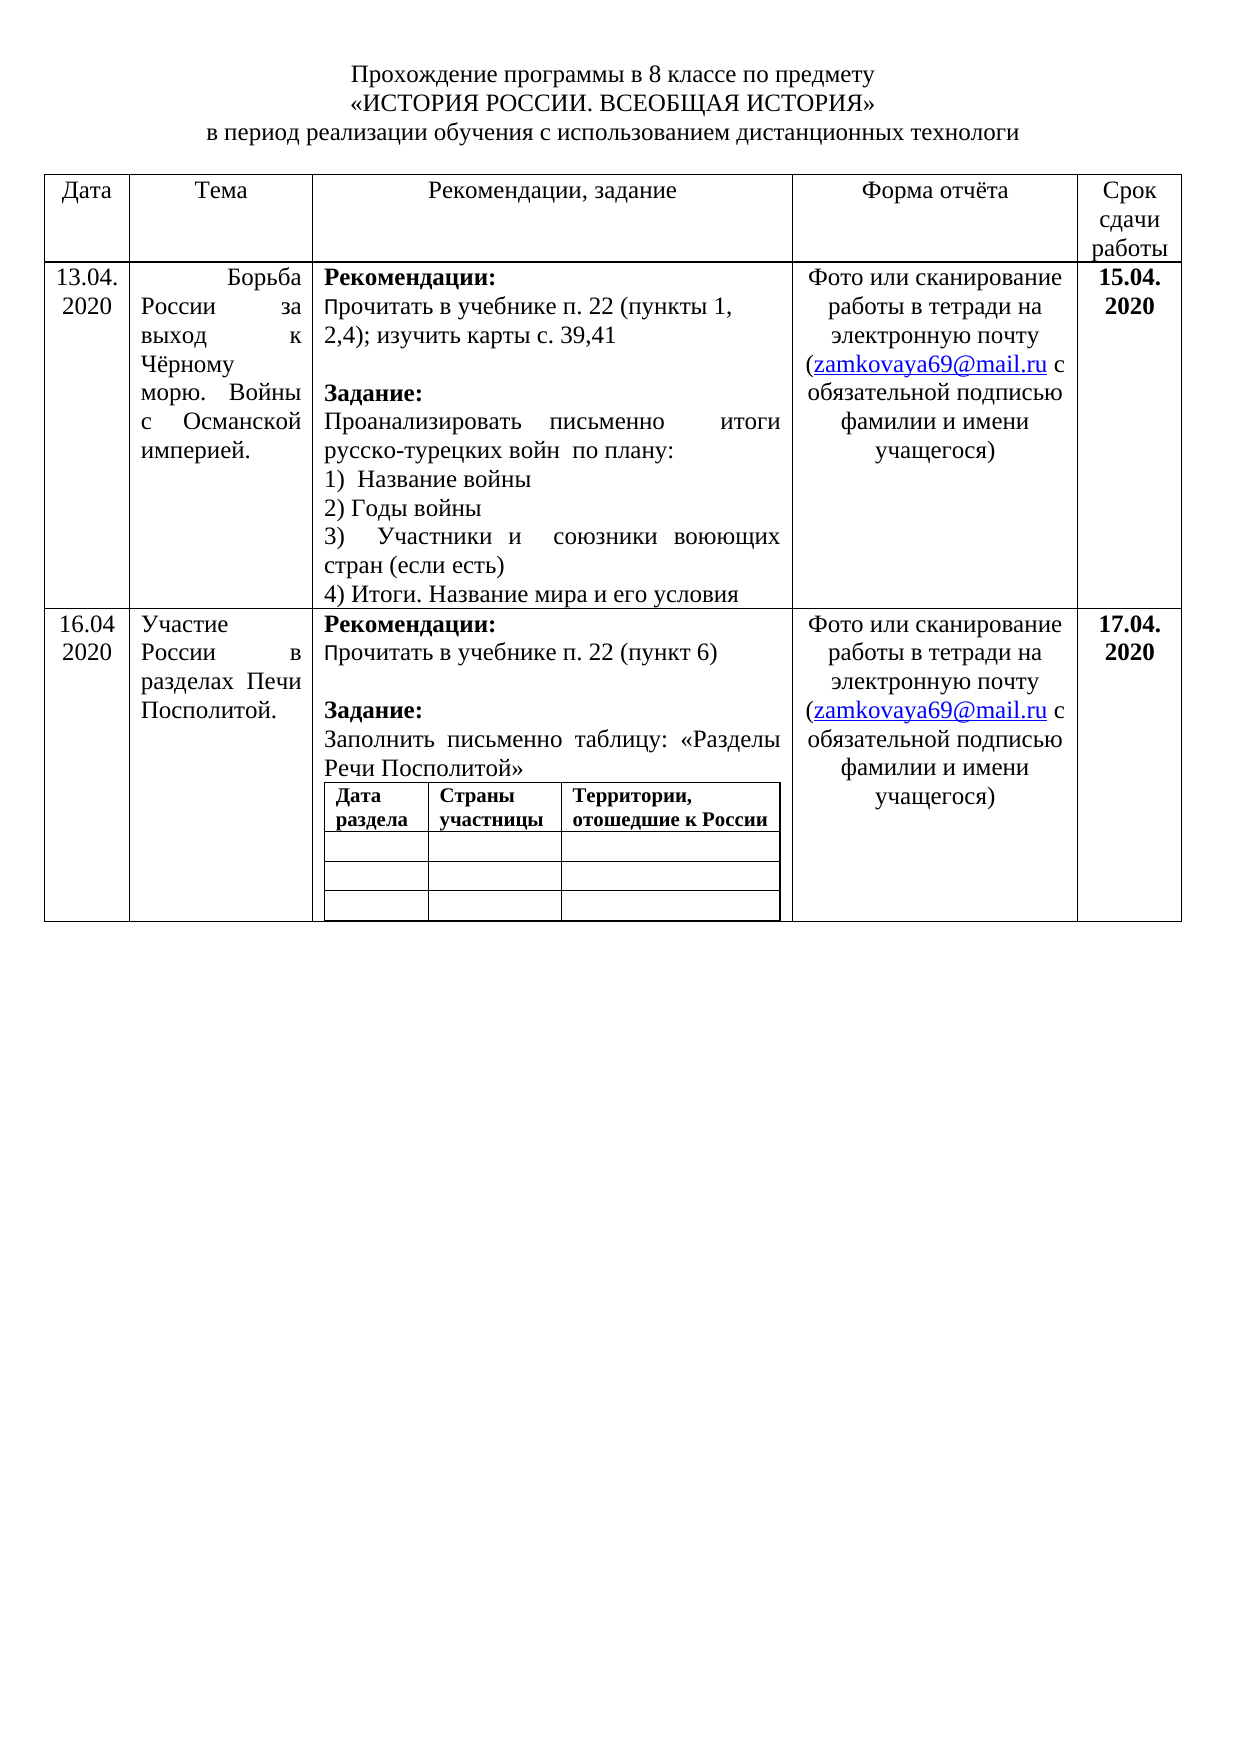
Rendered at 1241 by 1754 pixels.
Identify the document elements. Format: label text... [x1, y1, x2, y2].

text в период реализации обучения с использованием дистанционных технологи [74, 117, 1152, 145]
table_header Срок сдачи работы [1078, 175, 1181, 261]
text «ИСТОРИЯ РОССИИ. ВСЕОБЩАЯ ИСТОРИЯ» [74, 88, 1152, 117]
table_cell Рекомендации: Прочитать в учебнике п. 22 (пункты 1, 2,4); изучить карты с. 39,41 Задание: Проанализировать письменно итоги русско-турецких войн по плану: 1) Название войны 2) Годы войны 3) Участники и союзники воюющих стран (если есть) 4) Итоги. Название мира и его условия [313, 263, 792, 608]
table_cell 16.04 2020 [45, 609, 129, 921]
table_header Дата [45, 175, 129, 261]
table_cell Рекомендации: Прочитать в учебнике п. 22 (пункт 6) Задание: Заполнить письменно таблицу: «Разделы Речи Посполитой» [313, 609, 792, 921]
text Прохождение программы в 8 классе по предмету [74, 59, 1152, 88]
table_cell Участие России в разделах Печи Посполитой. [130, 609, 312, 921]
table_cell Борьба России за выход к Чёрному морю. Войны с Османской империей. [130, 263, 312, 608]
table_header Рекомендации, задание [313, 175, 792, 261]
table_header Форма отчёта [793, 175, 1077, 261]
table_header Тема [130, 175, 312, 261]
table_cell 13.04. 2020 [45, 263, 129, 608]
table_cell 17.04. 2020 [1078, 609, 1181, 921]
table_cell Фото или сканирование работы в тетради на электронную почту (zamkovaya69@mail.ru с обязательной подписью фамилии и имени учащегося) [793, 609, 1077, 921]
table_cell 15.04. 2020 [1078, 263, 1181, 608]
table_cell Фото или сканирование работы в тетради на электронную почту (zamkovaya69@mail.ru с обязательной подписью фамилии и имени учащегося) [793, 263, 1077, 608]
